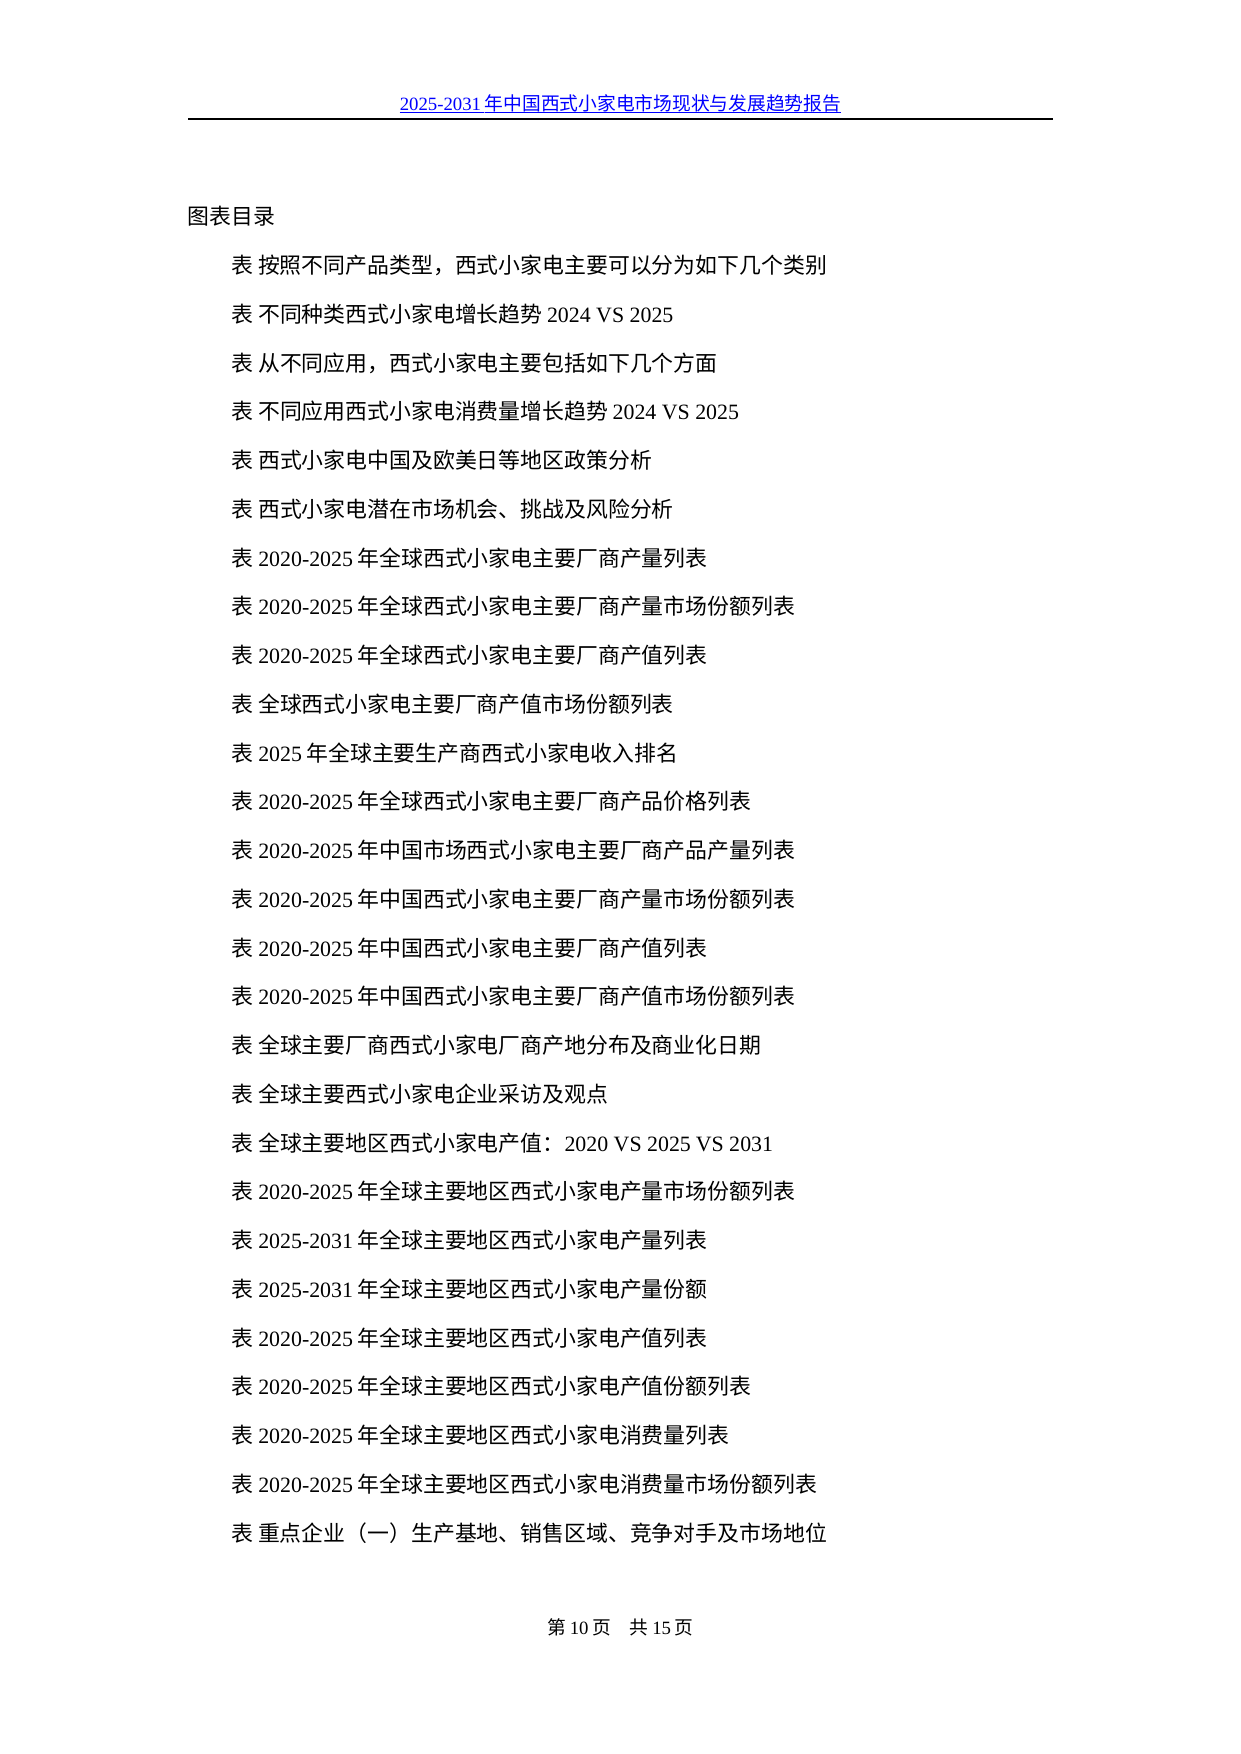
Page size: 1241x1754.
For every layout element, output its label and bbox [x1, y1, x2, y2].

text [187, 150, 1053, 1548]
